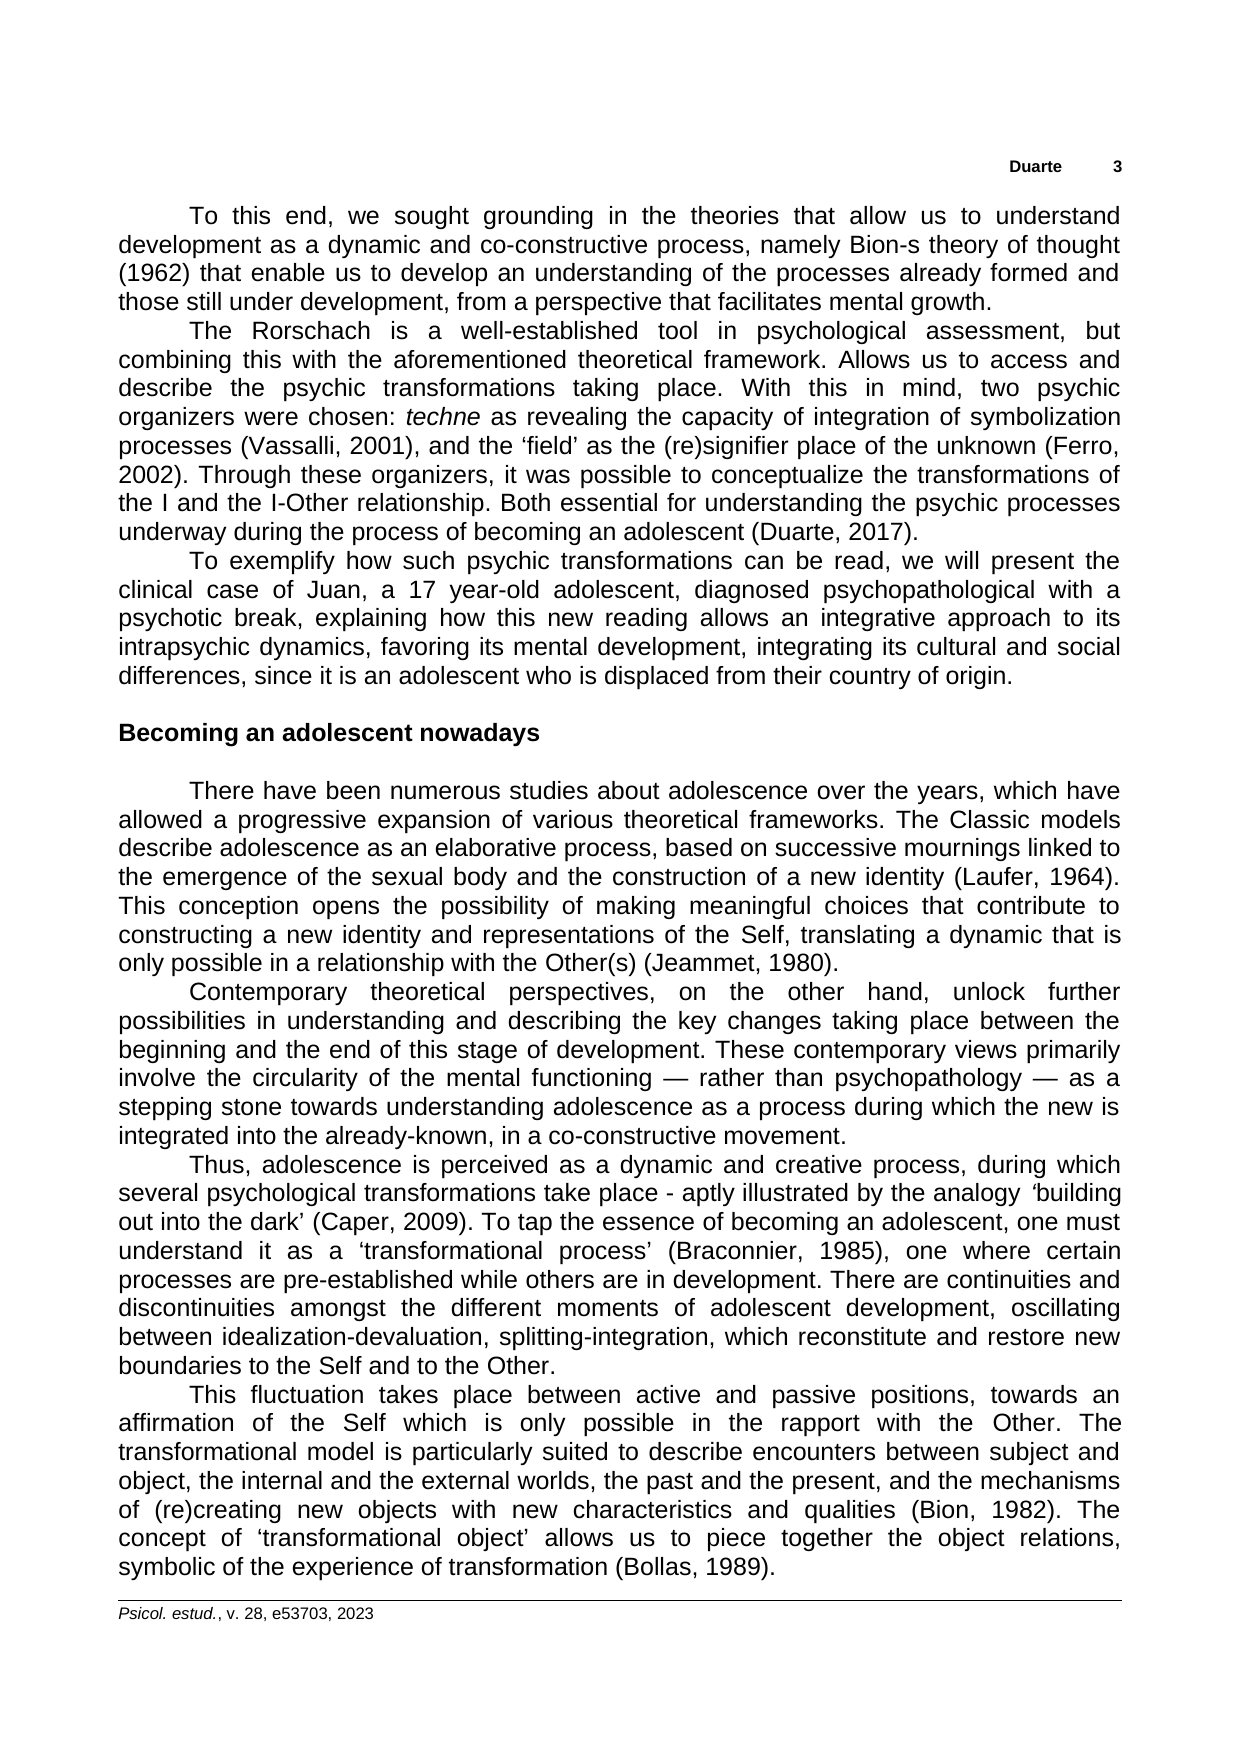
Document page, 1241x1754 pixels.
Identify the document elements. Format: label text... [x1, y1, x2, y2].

text The Rorschach is a well-established tool in psychological assessment, but combining this with the aforementioned theoretical framework. Allows us to access and describe the psychic transformations taking place. With this in mind, two psychic organizers were chosen: techne as revealing the capacity of integration of symbolization processes (Vassalli, 2001), and the ‘field’ as the (re)signifier place of the unknown (Ferro, 2002). Through these organizers, it was possible to conceptualize the transformations of the I and the I-Other relationship. Both essential for understanding the psychic processes underway during the process of becoming an adolescent (Duarte, 2017). [118, 316, 1122, 546]
text This fluctuation takes place between active and passive positions, towards an affirmation of the Self which is only possible in the rapport with the Other. The transformational model is particularly suited to describe encounters between subject and object, the internal and the external worlds, the past and the present, and the mechanisms of (re)creating new objects with new characteristics and qualities (Bion, 1982). The concept of ‘transformational object’ allows us to piece together the object relations, symbolic of the experience of transformation (Bollas, 1989). [118, 1379, 1122, 1581]
text Thus, adolescence is perceived as a dynamic and creative process, during which several psychological transformations take place - aptly illustrated by the analogy ‘building out into the dark’ (Caper, 2009). To tap the essence of becoming an adolescent, one must understand it as a ‘transformational process’ (Braconnier, 1985), one where certain processes are pre-established while others are in development. There are continuities and discontinuities amongst the different moments of adolescent development, oscillating between idealization-devaluation, splitting-integration, which reconstitute and restore new boundaries to the Self and to the Other. [118, 1149, 1122, 1379]
text Becoming an adolescent nowadays [118, 718, 1122, 747]
text To exemplify how such psychic transformations can be read, we will present the clinical case of Juan, a 17 year-old adolescent, diagnosed psychopathological with a psychotic break, explaining how this new reading allows an integrative approach to its intrapsychic dynamics, favoring its mental development, integrating its cultural and social differences, since it is an adolescent who is displaced from their country of origin. [118, 546, 1122, 689]
text To this end, we sought grounding in the theories that allow us to understand development as a dynamic and co-constructive process, namely Bion-s theory of thought (1962) that enable us to develop an understanding of the processes already formed and those still under development, from a perspective that facilitates mental growth. [118, 201, 1122, 316]
text There have been numerous studies about adolescence over the years, which have allowed a progressive expansion of various theoretical frameworks. The Classic models describe adolescence as an elaborative process, based on successive mournings linked to the emergence of the sexual body and the construction of a new identity (Laufer, 1964). This conception opens the possibility of making meaningful choices that contribute to constructing a new identity and representations of the Self, translating a dynamic that is only possible in a relationship with the Other(s) (Jeammet, 1980). [118, 776, 1122, 977]
text Contemporary theoretical perspectives, on the other hand, unlock further possibilities in understanding and describing the key changes taking place between the beginning and the end of this stage of development. These contemporary views primarily involve the circularity of the mental functioning — rather than psychopathology — as a stepping stone towards understanding adolescence as a process during which the new is integrated into the already-known, in a co-constructive movement. [118, 977, 1122, 1149]
